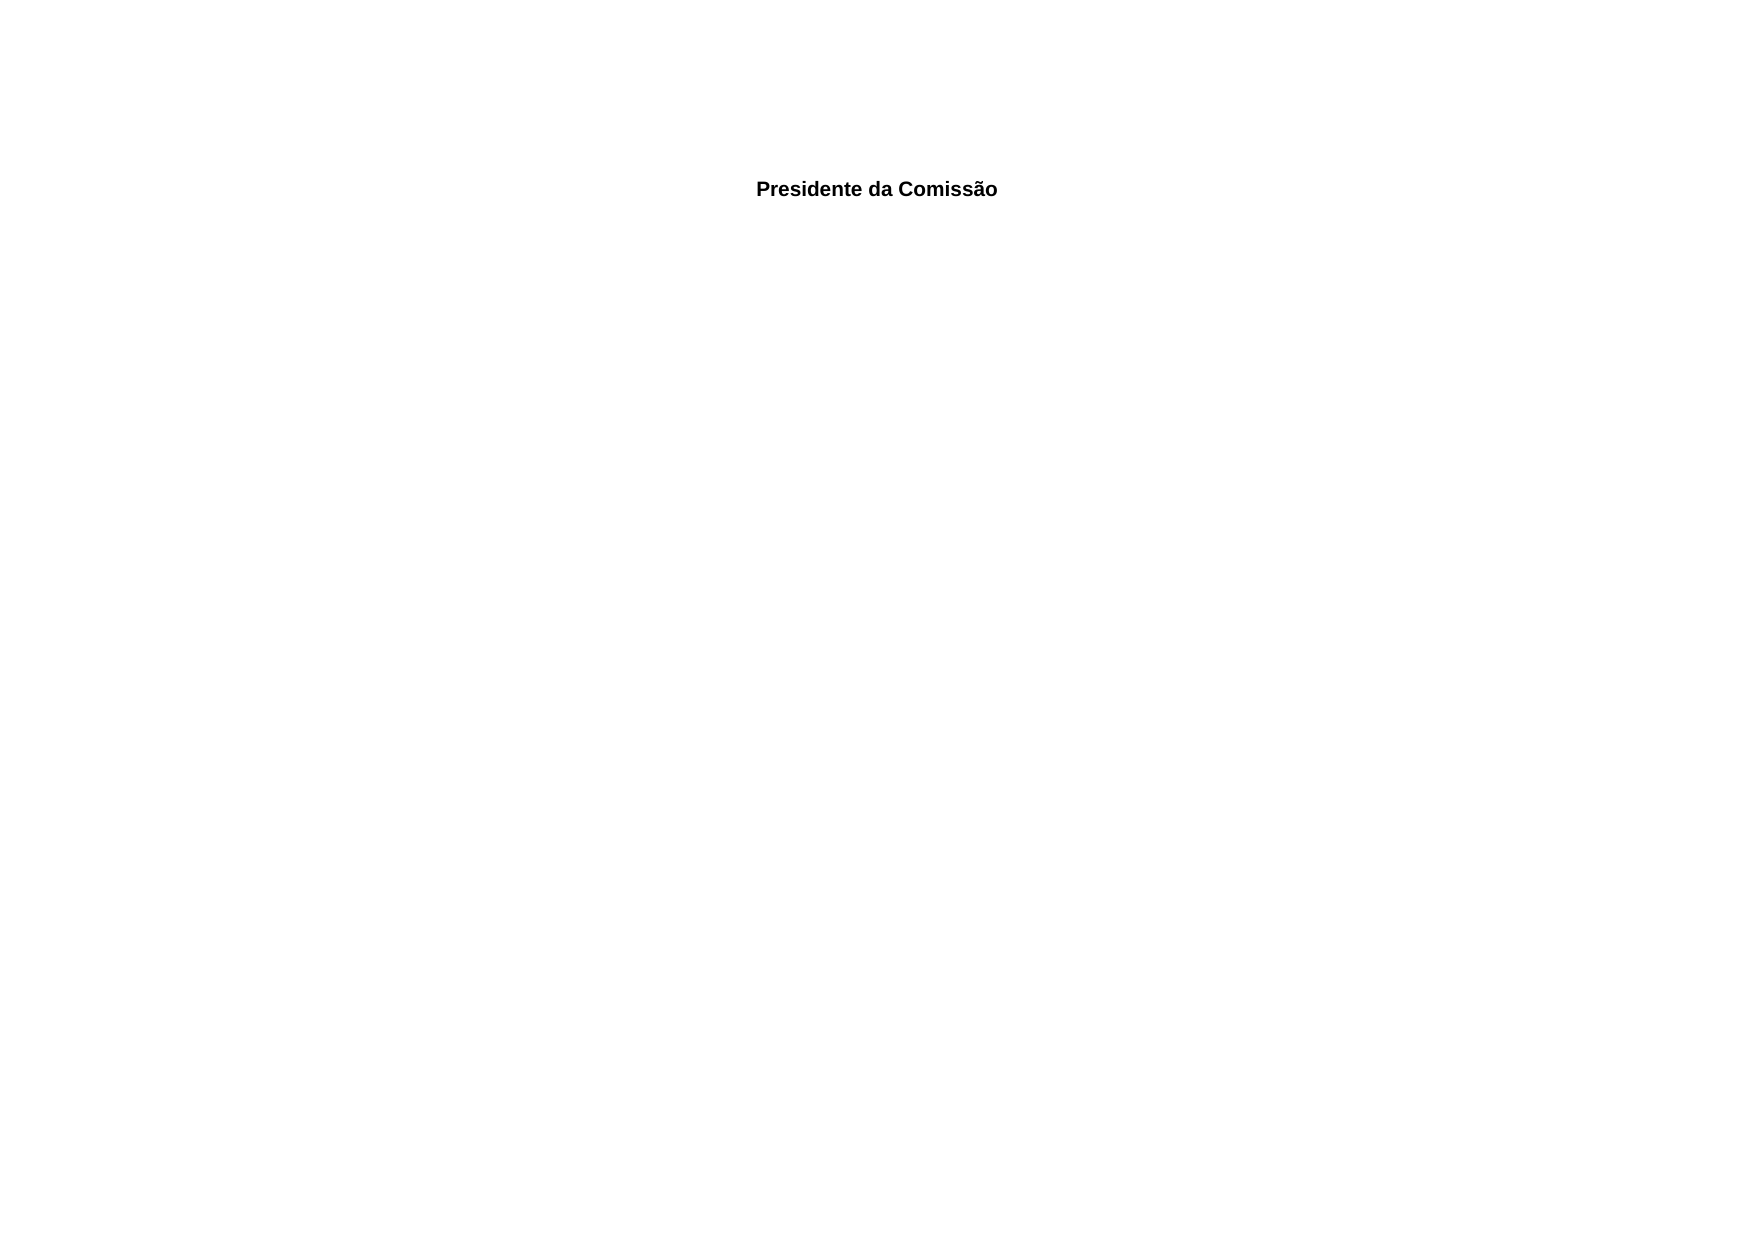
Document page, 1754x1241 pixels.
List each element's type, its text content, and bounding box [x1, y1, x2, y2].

text Presidente da Comissão [148, 177, 1606, 201]
